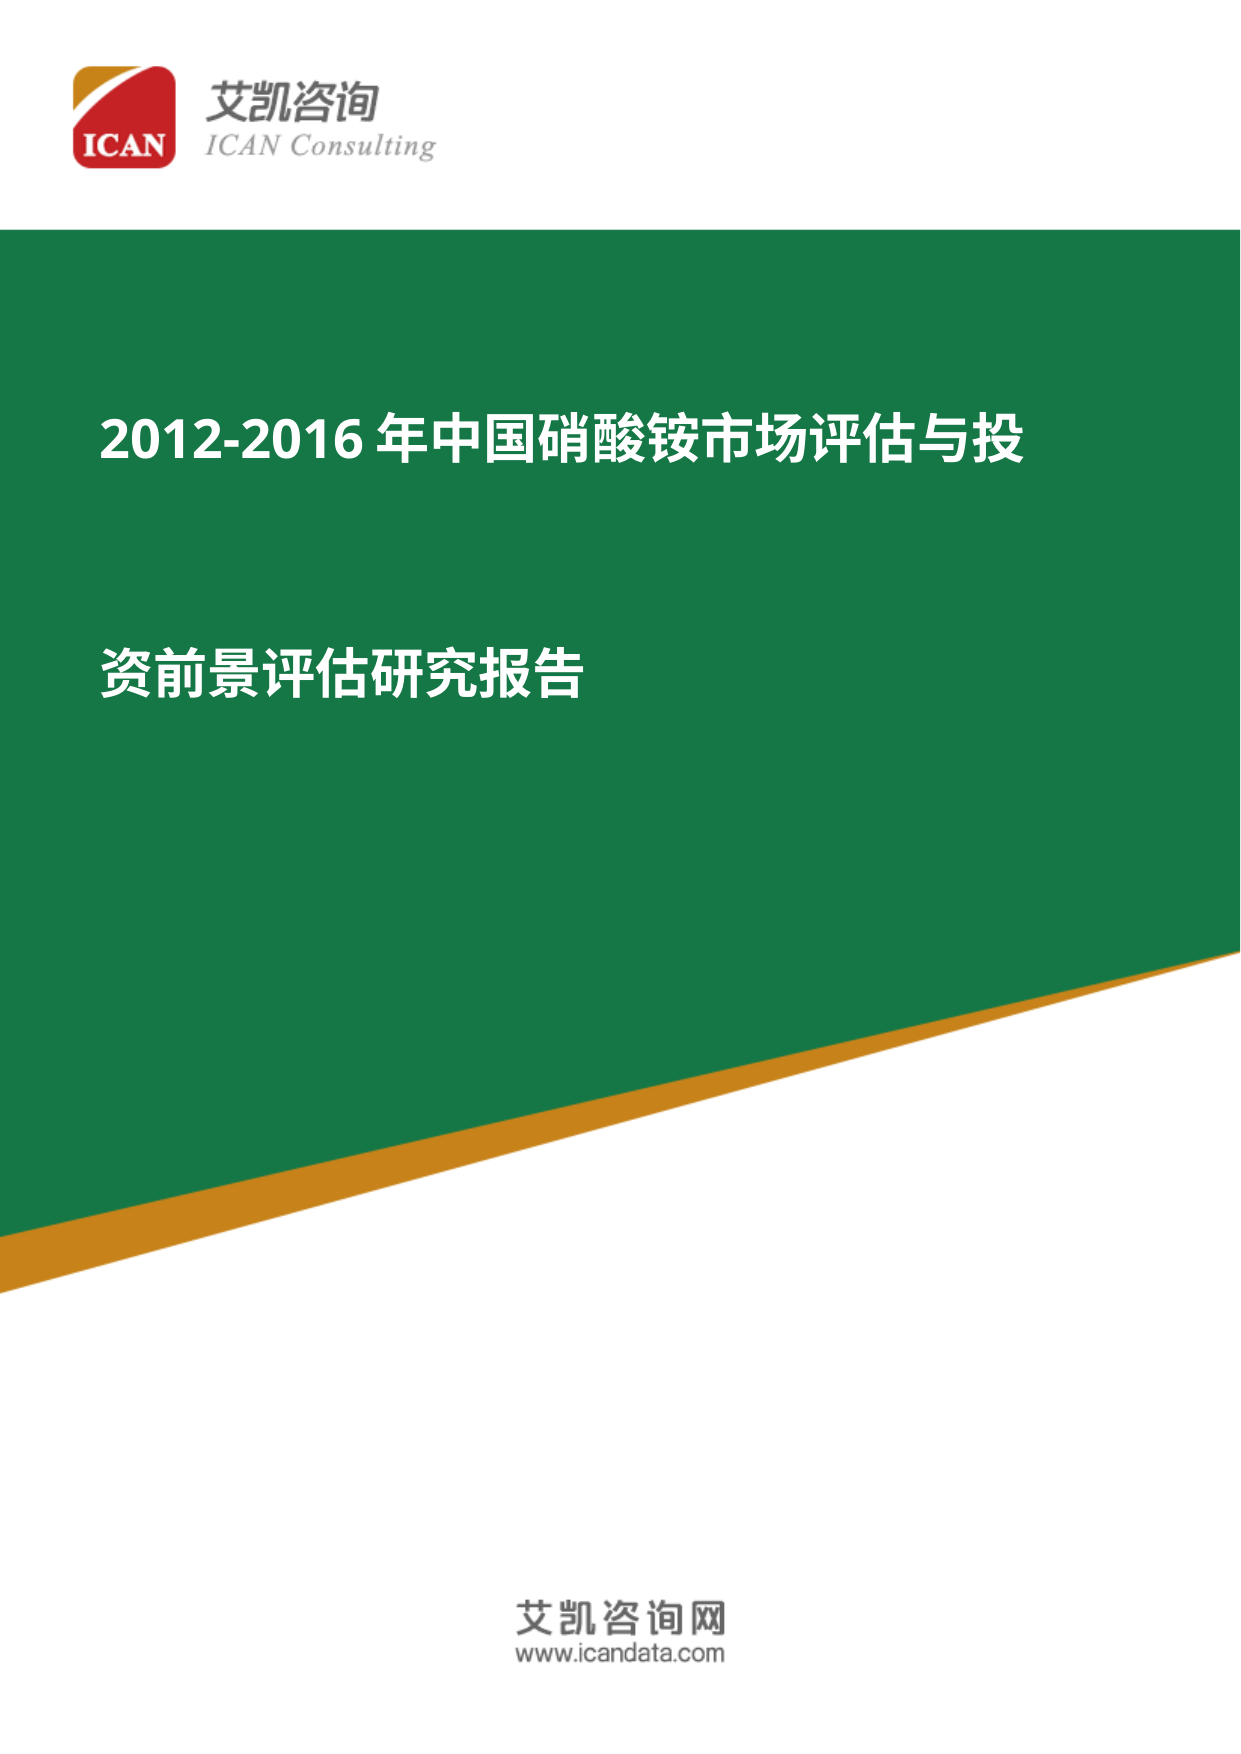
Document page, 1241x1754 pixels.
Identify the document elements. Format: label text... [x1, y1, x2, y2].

subtitle 2012-2016年中国硝酸铵市场评估与投资前景评估研究报告 [99, 386, 1053, 718]
picture [0, 5, 1241, 1754]
